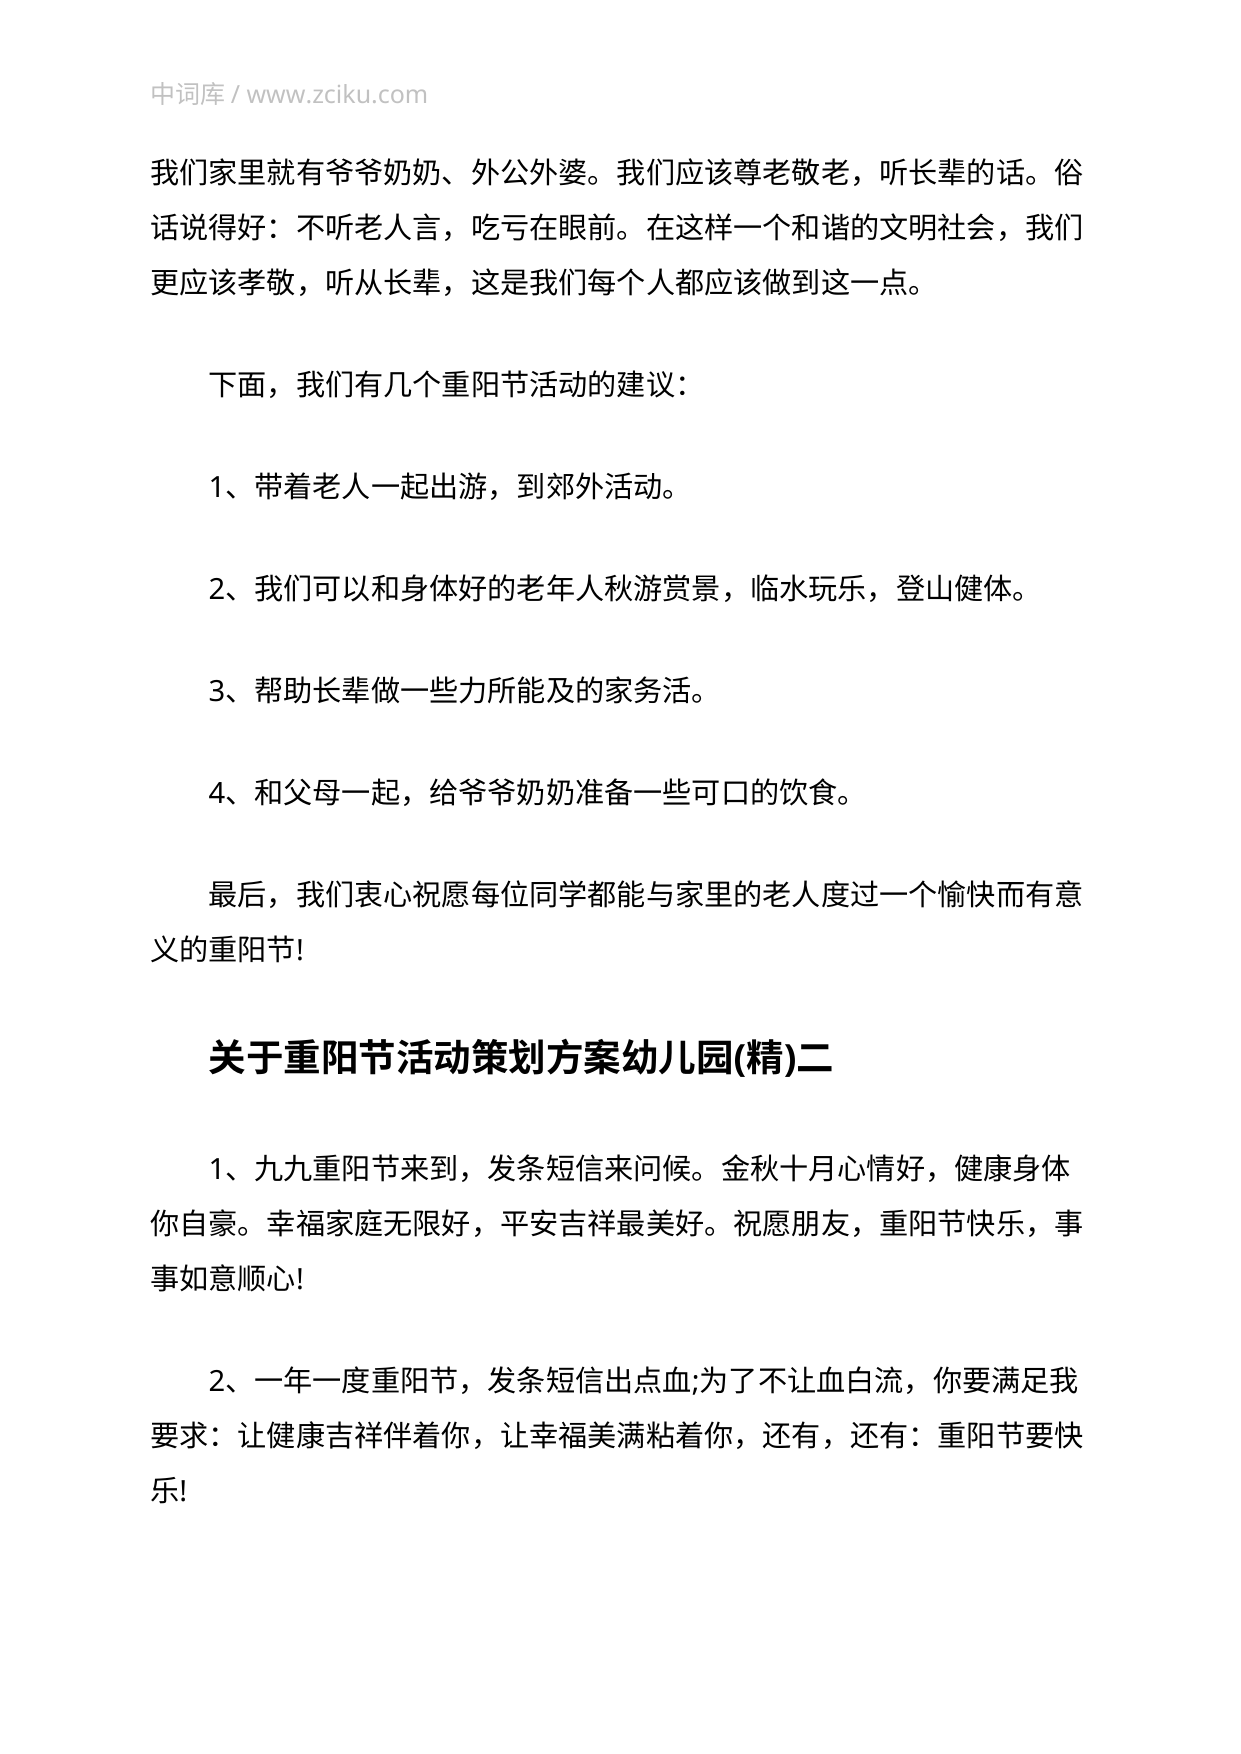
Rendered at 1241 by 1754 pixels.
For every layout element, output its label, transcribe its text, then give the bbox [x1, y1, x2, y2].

text 最后，我们衷心祝愿每位同学都能与家里的老人度过一个愉快而有意义的重阳节! [150, 871, 1090, 968]
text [150, 150, 1090, 302]
text 2、一年一度重阳节，发条短信出点血;为了不让血白流，你要满足我要求：让健康吉祥伴着你，让幸福美满粘着你，还有，还有：重阳节要快乐! [150, 1358, 1090, 1510]
text 1、带着老人一起出游，到郊外活动。 [150, 463, 1090, 506]
text 下面，我们有几个重阳节活动的建议： [150, 362, 1090, 404]
text 1、九九重阳节来到，发条短信来问候。金秋十月心情好，健康身体你自豪。幸福家庭无限好，平安吉祥最美好。祝愿朋友，重阳节快乐，事事如意顺心! [150, 1146, 1090, 1298]
text 2、我们可以和身体好的老年人秋游赏景，临水玩乐，登山健体。 [150, 565, 1090, 608]
text 关于重阳节活动策划方案幼儿园(精)二 [150, 1028, 1090, 1083]
text 3、帮助长辈做一些力所能及的家务活。 [150, 667, 1090, 710]
text 4、和父母一起，给爷爷奶奶准备一些可口的饮食。 [150, 769, 1090, 812]
